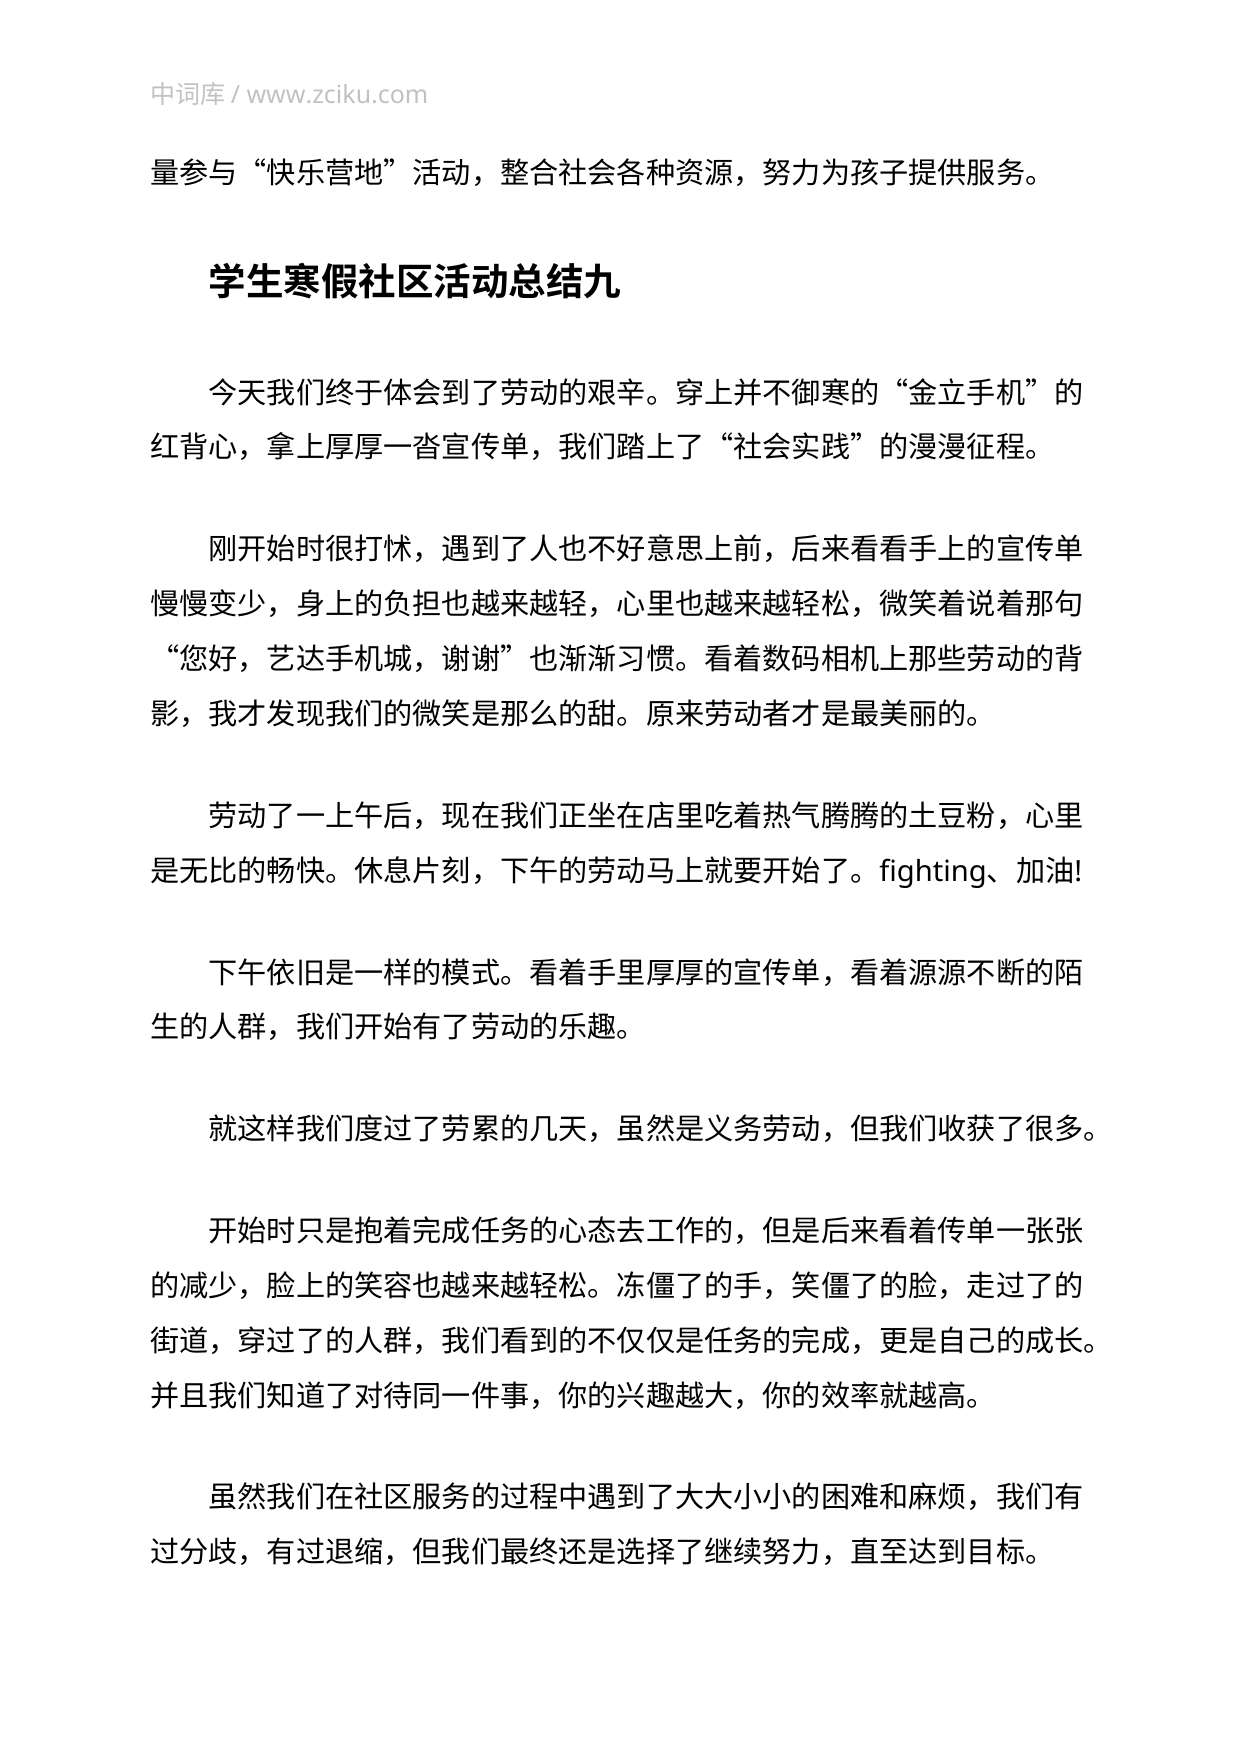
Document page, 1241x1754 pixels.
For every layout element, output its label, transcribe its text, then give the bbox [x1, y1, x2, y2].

text 学生寒假社区活动总结九 [150, 252, 1090, 306]
text 今天我们终于体会到了劳动的艰辛。穿上并不御寒的“金立手机”的红背心，拿上厚厚一沓宣传单，我们踏上了“社会实践”的漫漫征程。 [150, 369, 1090, 466]
text 开始时只是抱着完成任务的心态去工作的，但是后来看着传单一张张的减少，脸上的笑容也越来越轻松。冻僵了的手，笑僵了的脸，走过了的街道，穿过了的人群，我们看到的不仅仅是任务的完成，更是自己的成长。并且我们知道了对待同一件事，你的兴趣越大，你的效率就越高。 [150, 1208, 1090, 1414]
text 虽然我们在社区服务的过程中遇到了大大小小的困难和麻烦，我们有过分歧，有过退缩，但我们最终还是选择了继续努力，直至达到目标。 [150, 1474, 1090, 1571]
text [150, 150, 1090, 192]
text 下午依旧是一样的模式。看着手里厚厚的宣传单，看着源源不断的陌生的人群，我们开始有了劳动的乐趣。 [150, 949, 1090, 1046]
text 就这样我们度过了劳累的几天，虽然是义务劳动，但我们收获了很多。 [150, 1106, 1090, 1148]
text 劳动了一上午后，现在我们正坐在店里吃着热气腾腾的土豆粉，心里是无比的畅快。休息片刻，下午的劳动马上就要开始了。fighting、加油! [150, 792, 1090, 889]
text 刚开始时很打怵，遇到了人也不好意思上前，后来看看手上的宣传单慢慢变少，身上的负担也越来越轻，心里也越来越轻松，微笑着说着那句“您好，艺达手机城，谢谢”也渐渐习惯。看着数码相机上那些劳动的背影，我才发现我们的微笑是那么的甜。原来劳动者才是最美丽的。 [150, 526, 1090, 733]
